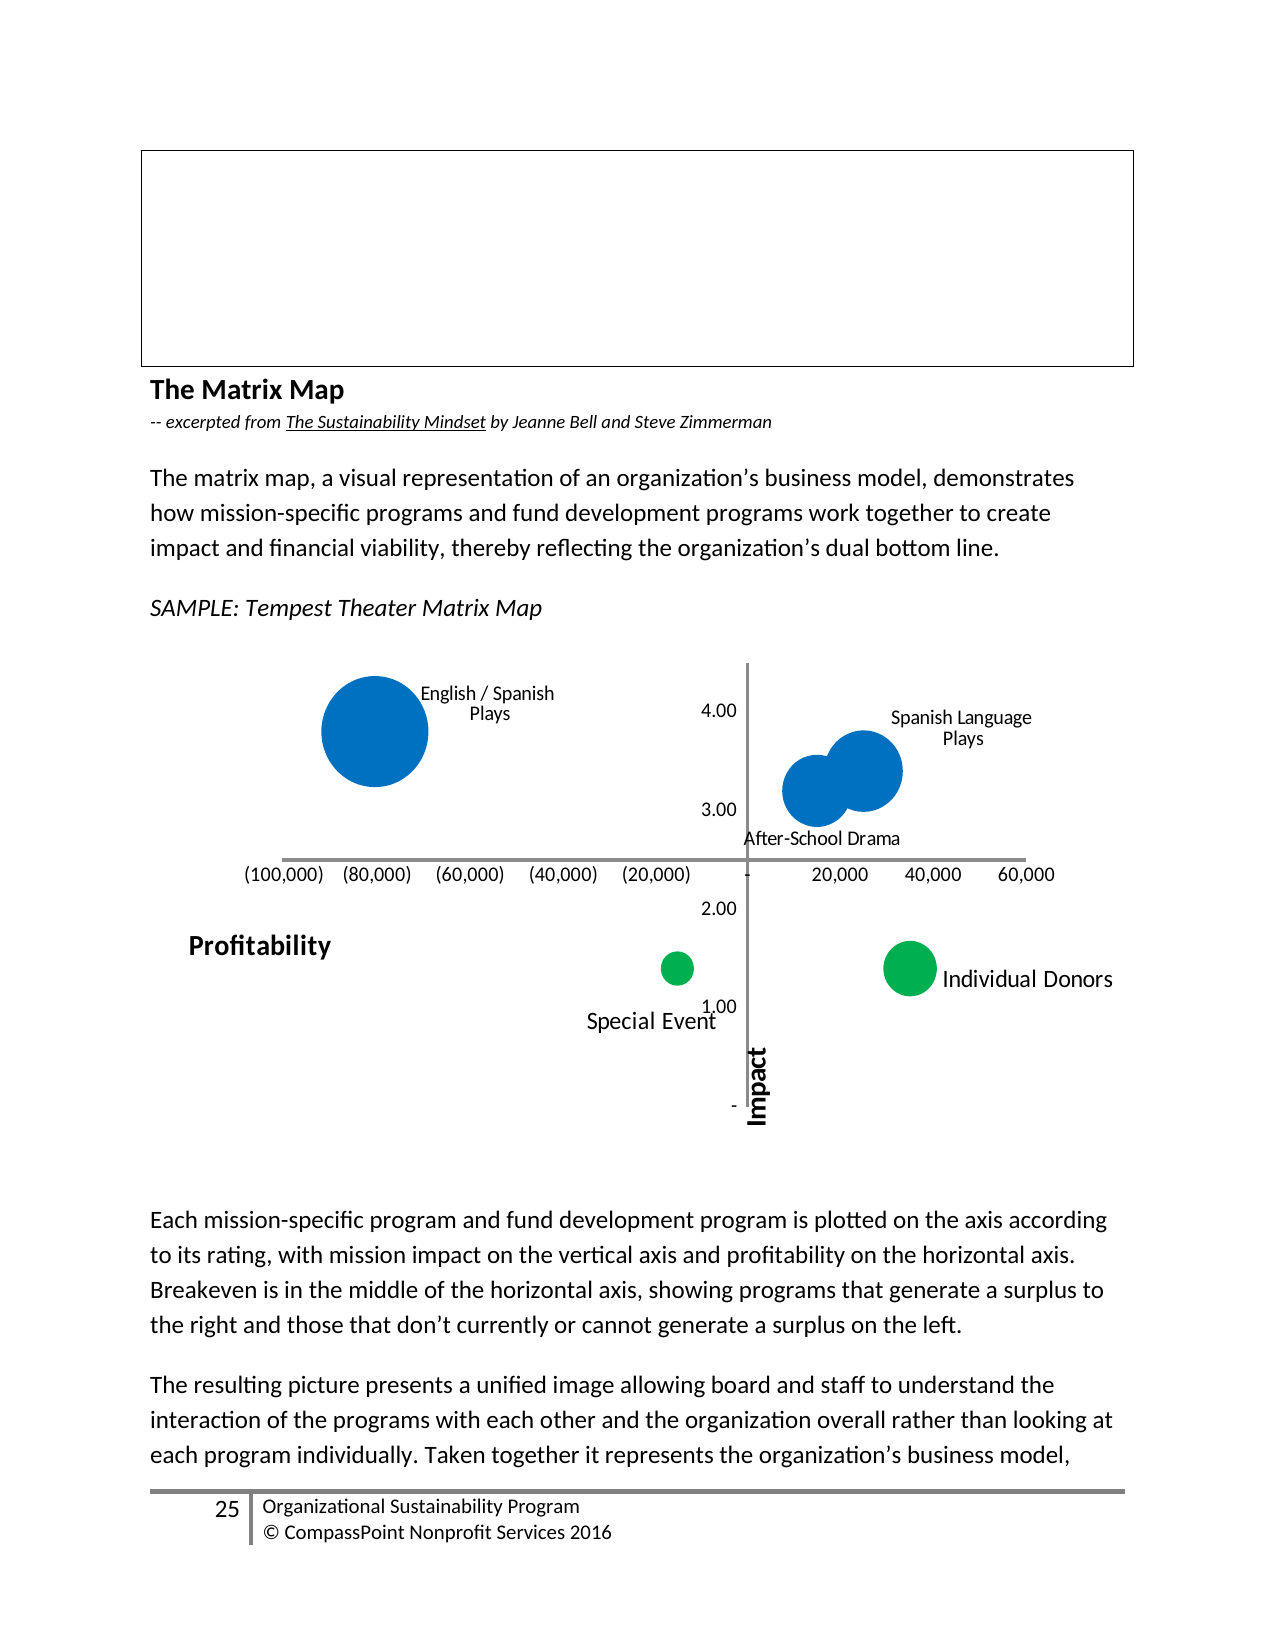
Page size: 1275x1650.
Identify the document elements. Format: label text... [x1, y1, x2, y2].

text SAMPLE: Tempest Theater Matrix Map [150, 592, 1125, 622]
text The Matrix Map -- excerpted from The Sustainability Mindset by Jeanne Bell and Steve Zimmerman [150, 371, 1125, 433]
text The matrix map, a visual representation of an organization’s business model, demonstrates how mission-specific programs and fund development programs work together to create impact and financial viability, thereby reflecting the organization’s dual bottom line. [150, 462, 1125, 562]
text Each mission-specific program and fund development program is plotted on the axis according to its rating, with mission impact on the vertical axis and profitability on the horizontal axis. Breakeven is in the middle of the horizontal axis, showing programs that generate a surplus to the right and those that don’t currently or cannot generate a surplus on the left. [150, 652, 1125, 1340]
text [150, 1370, 1125, 1470]
